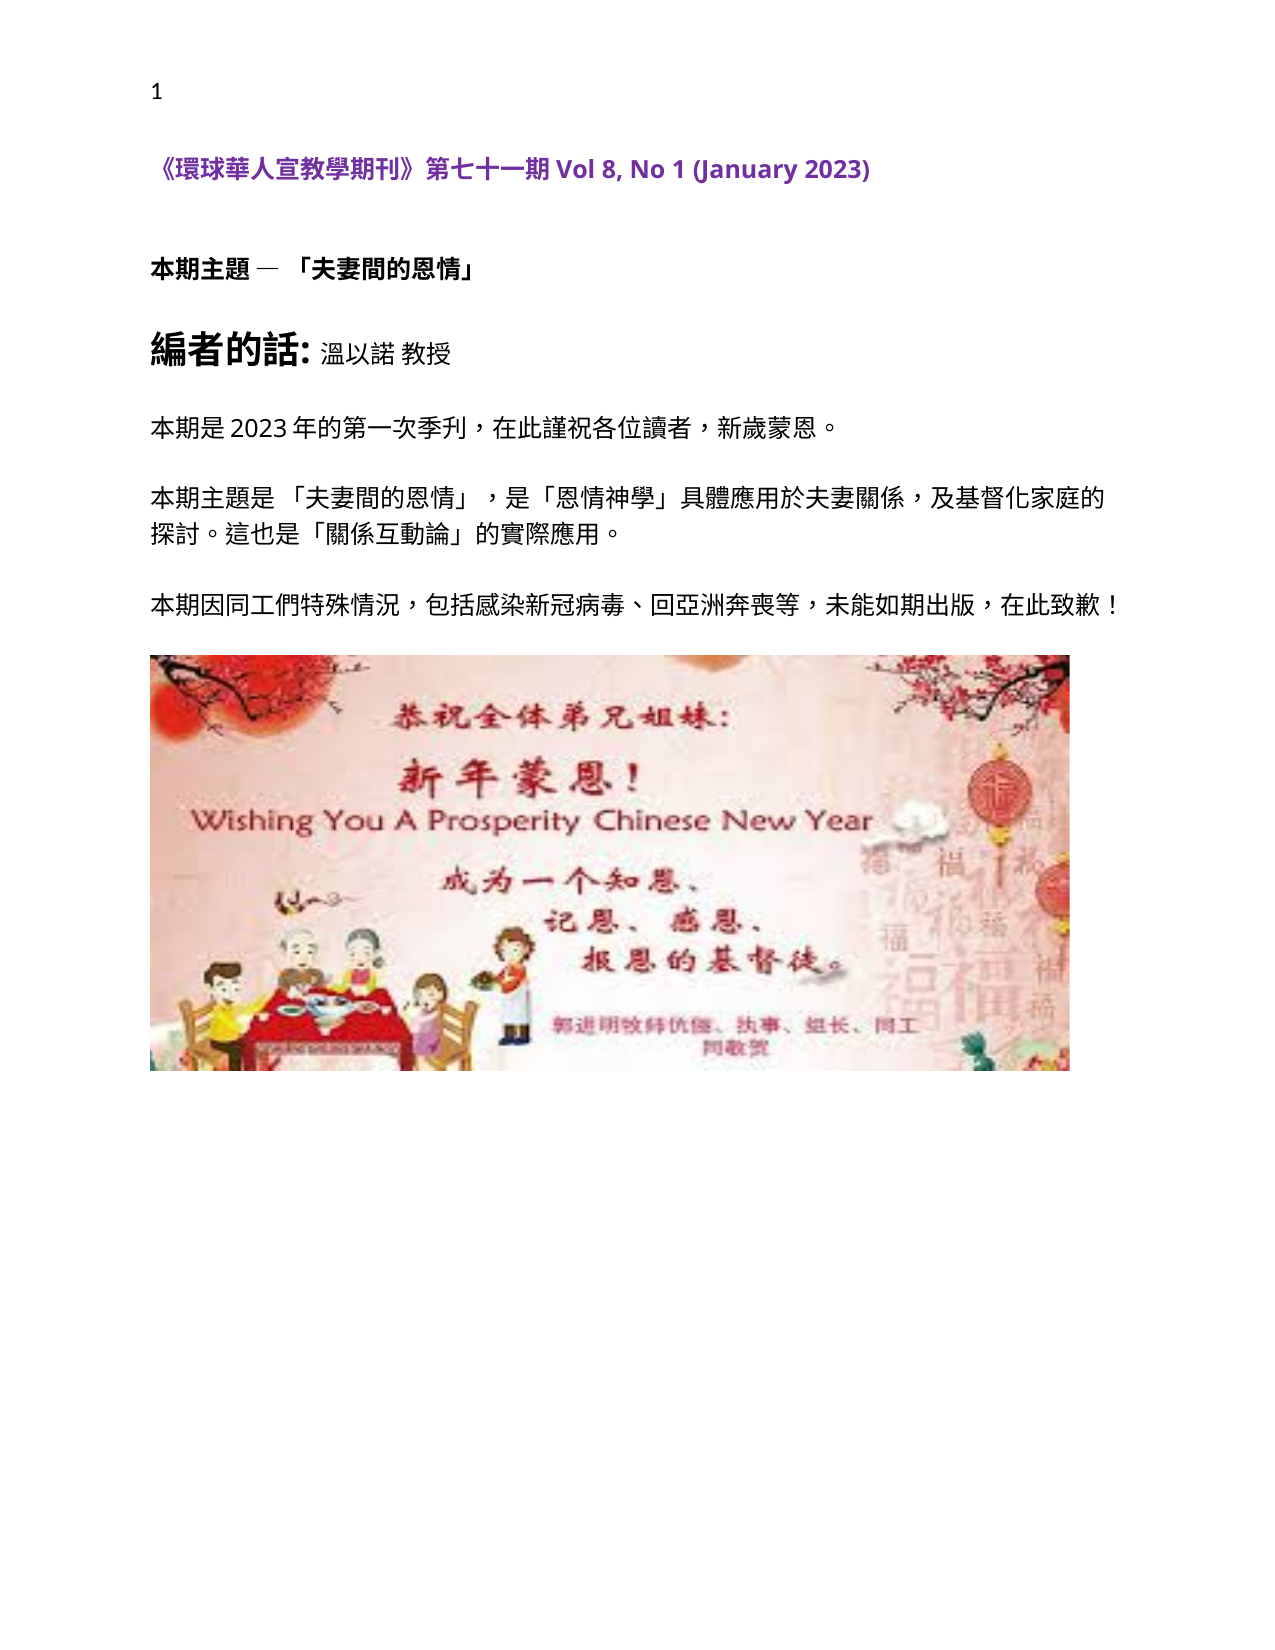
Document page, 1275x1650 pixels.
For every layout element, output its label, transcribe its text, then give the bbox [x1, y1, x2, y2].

text 本期主題是 「夫妻間的恩情」，是「恩情神學」具體應用於夫妻關係，及基督化家庭的探討。這也是「關係互動論」的實際應用。 [150, 479, 1125, 551]
text 本期因同工們特殊情況，包括感染新冠病毒、回亞洲奔喪等，未能如期出版，在此致歉！ [150, 585, 1125, 621]
text 本期主題 — 「夫妻間的恩情」 [150, 249, 1125, 286]
text 《環球華人宣教學期刊》第七十一期 Vol 8, No 1 (January 2023) [150, 150, 1125, 186]
text 編者的話: 溫以諾 教授 [150, 320, 1125, 374]
text 本期是2023年的第一次季刋，在此謹祝各位讀者，新歲蒙恩。 [150, 408, 1125, 444]
picture [150, 655, 1070, 1071]
